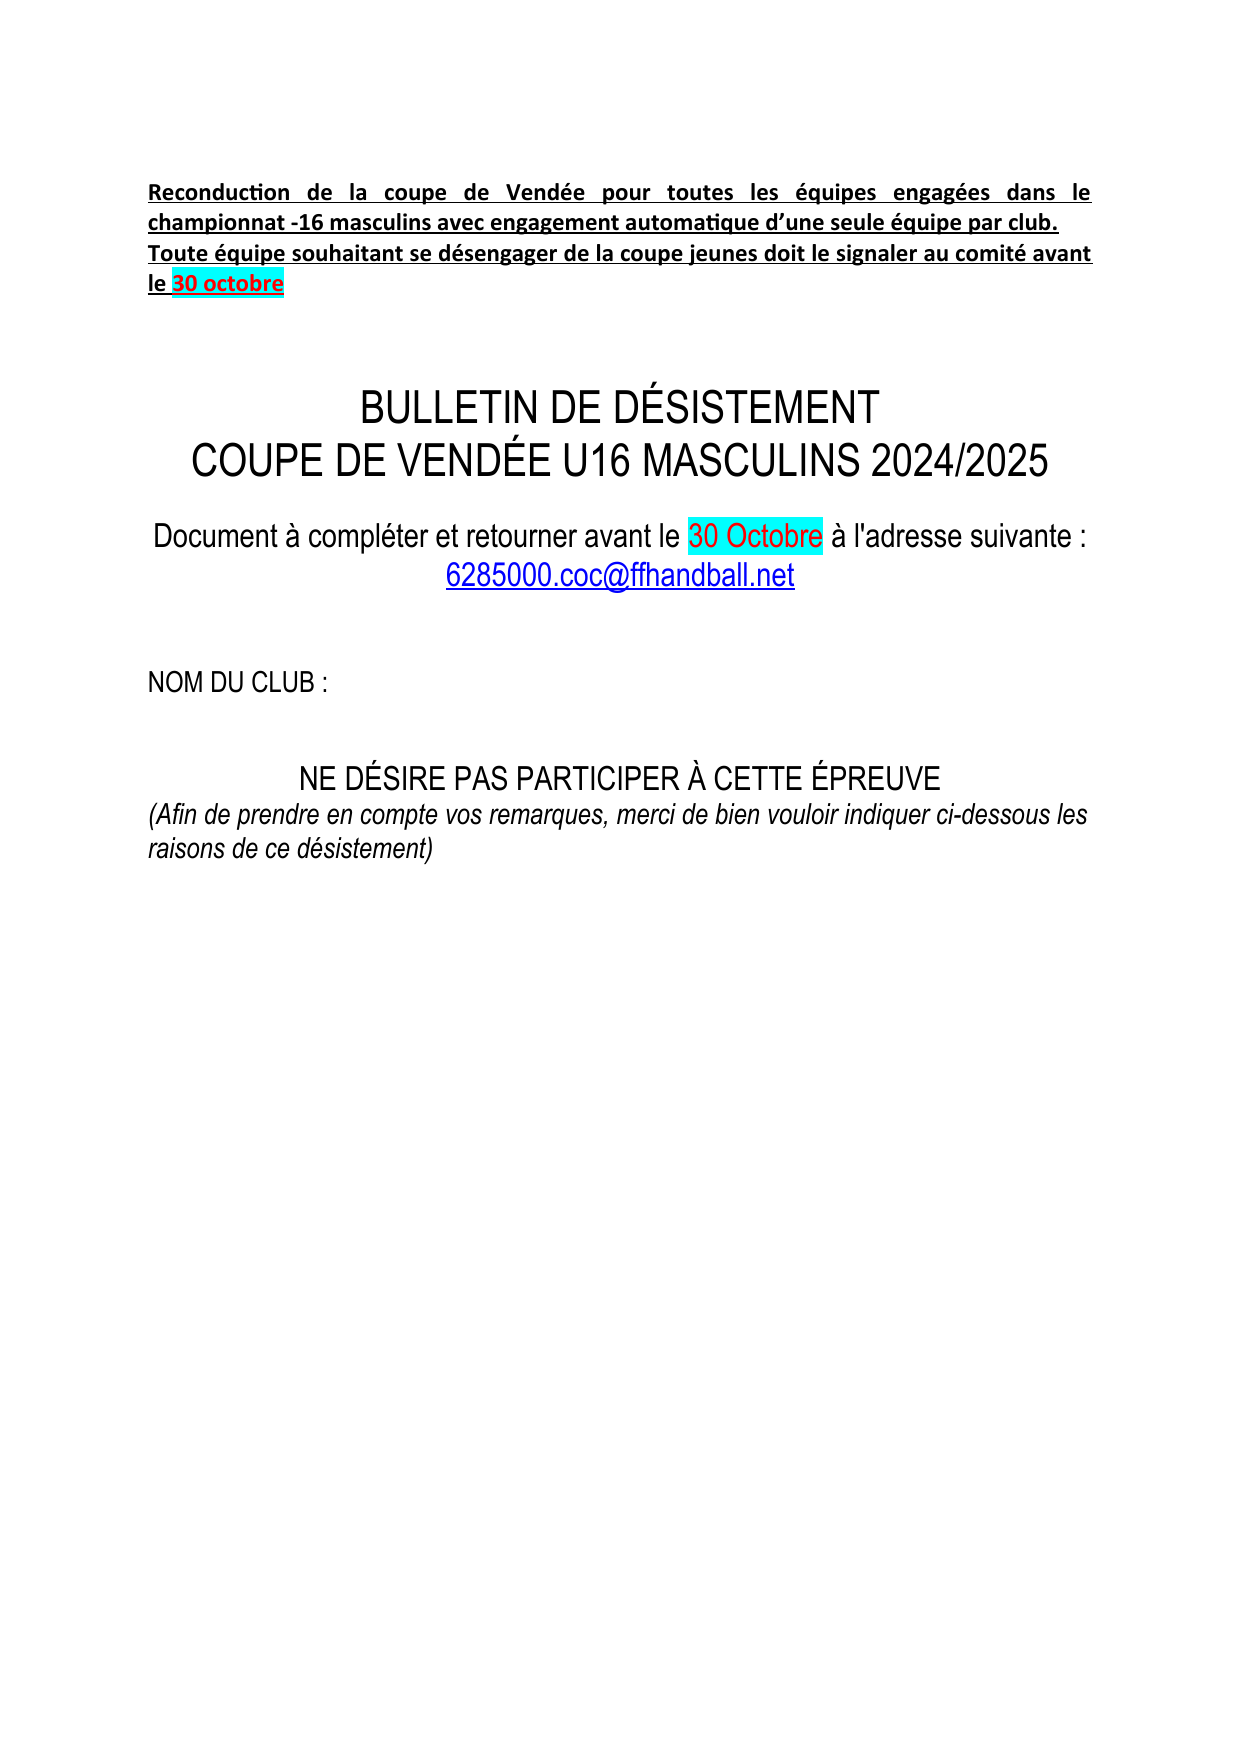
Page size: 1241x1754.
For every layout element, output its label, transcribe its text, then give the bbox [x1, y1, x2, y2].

text (Afin de prendre en compte vos remarques, merci de bien vouloir indiquer ci-dessous les raisons de ce désistement) [148, 797, 1093, 864]
text COUPE DE VENDÉE U16 MASCULINS 2024/2025 [148, 433, 1093, 486]
text Toute équipe souhaitant se désengager de la coupe jeunes doit le signaler au comité avant le 30 octobre [148, 237, 1093, 263]
text Document à compléter et retourner avant le 30 Octobre à l'adresse suivante : [148, 517, 688, 555]
text NE DÉSIRE PAS PARTICIPER À CETTE ÉPREUVE [148, 759, 1093, 797]
text Document à compléter et retourner avant le 30 Octobre à l'adresse suivante : [823, 517, 1093, 555]
text BULLETIN DE DÉSISTEMENT [148, 381, 1093, 433]
text Reconduction de la coupe de Vendée pour toutes les équipes engagées dans le championnat -16 masculins avec engagement automatique d’une seule équipe par club. [148, 176, 1093, 237]
text Toute équipe souhaitant se désengager de la coupe jeunes doit le signaler au comité avant le 30 octobre [148, 264, 1093, 298]
text NOM DU CLUB : [148, 665, 1093, 698]
text 6285000.coc@ffhandball.net [148, 555, 1093, 593]
